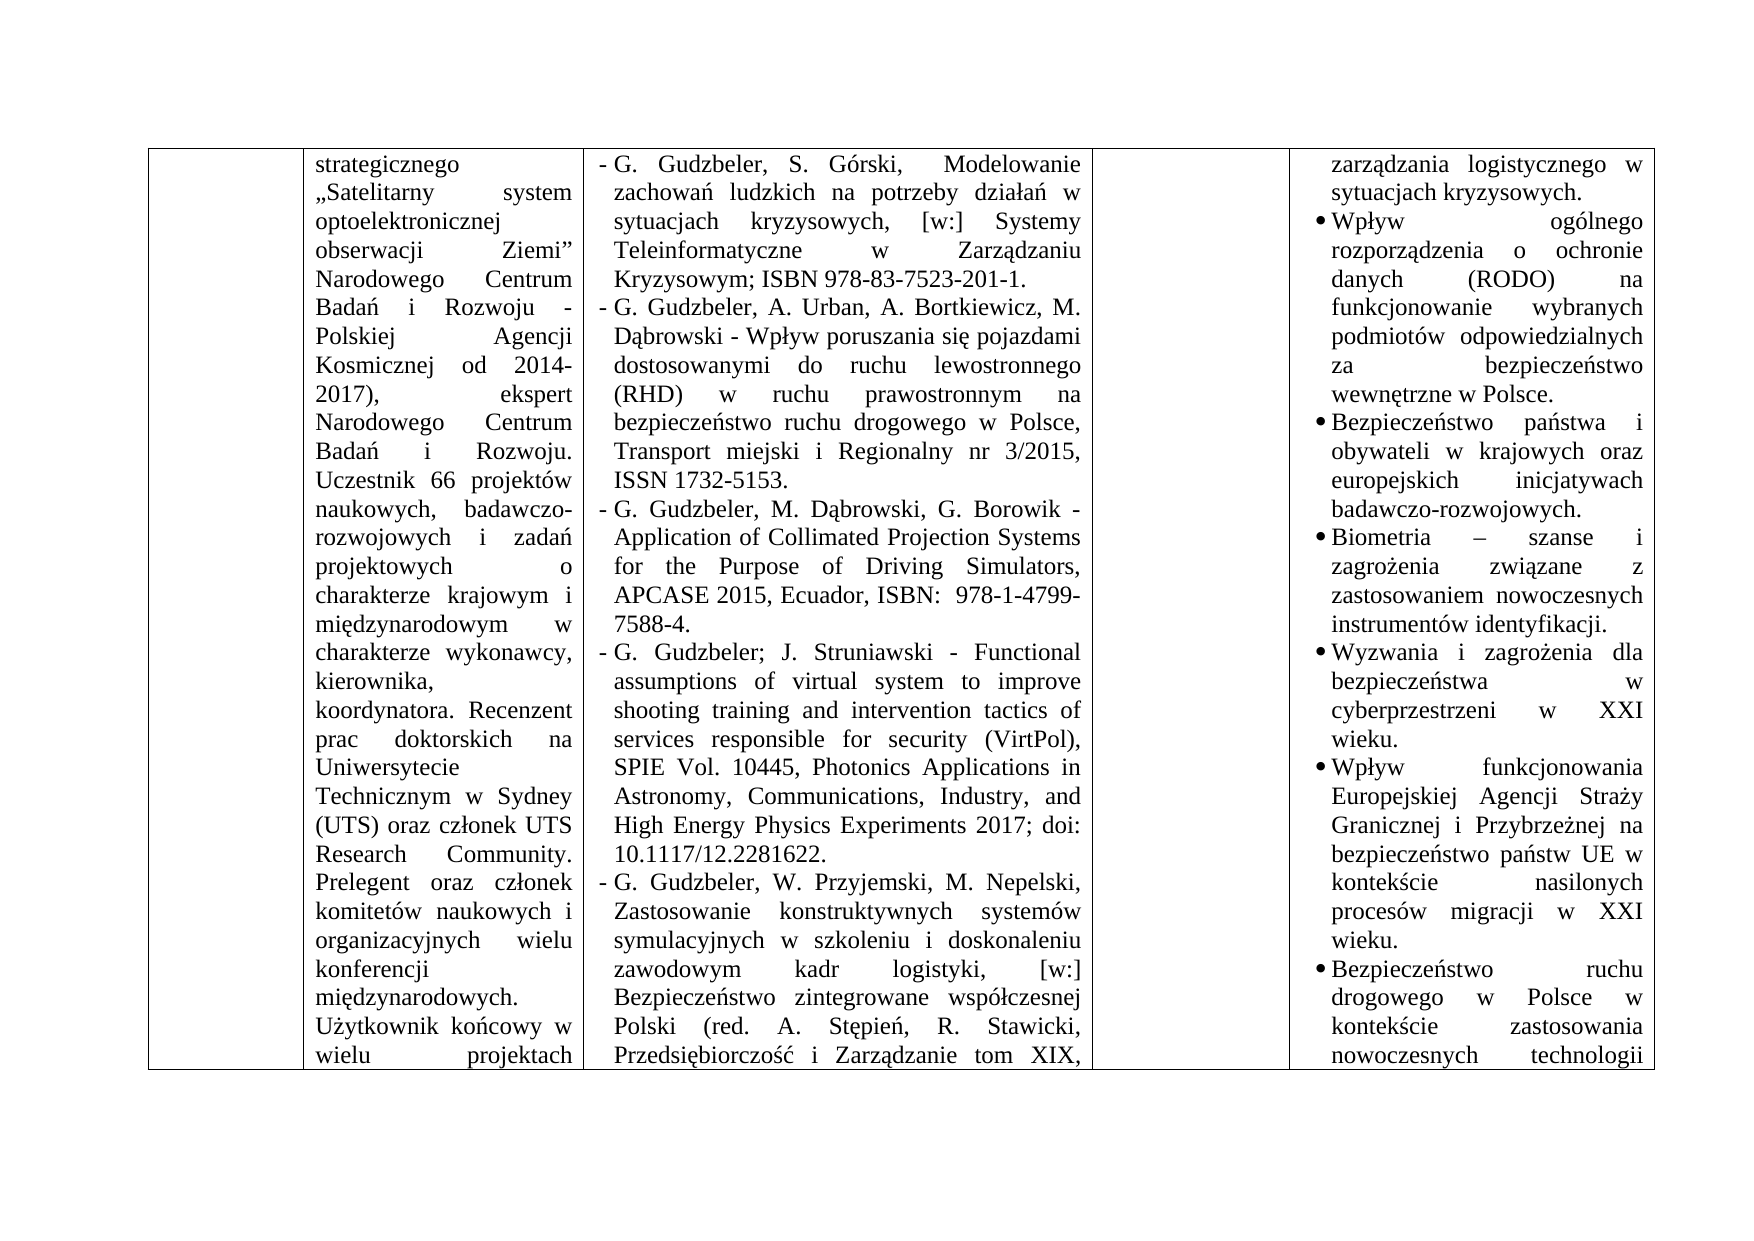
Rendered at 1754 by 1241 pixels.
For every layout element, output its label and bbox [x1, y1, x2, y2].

table_cell [1290, 149, 1654, 1069]
table_cell [304, 149, 583, 1069]
table_cell [1093, 149, 1289, 1069]
table_cell [149, 149, 303, 1069]
table_cell [584, 149, 1092, 1069]
